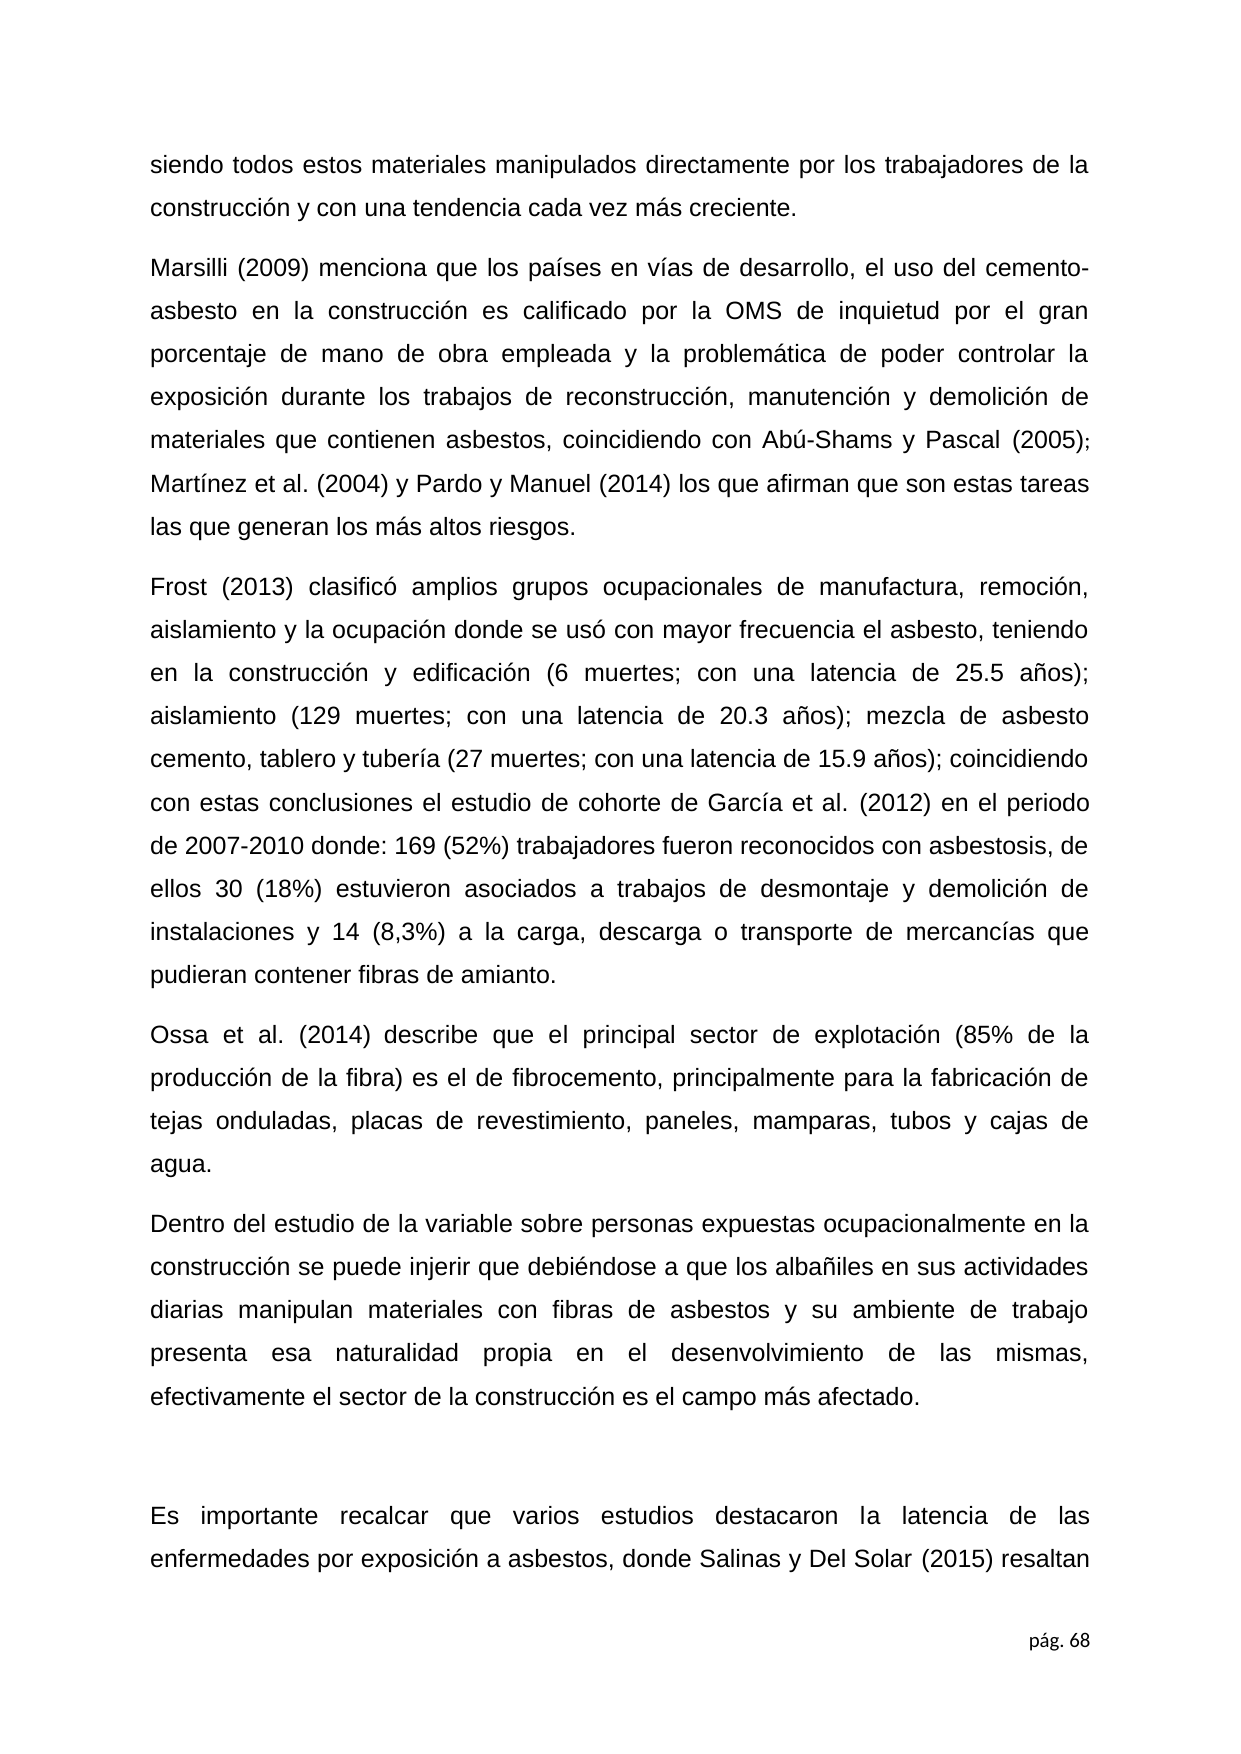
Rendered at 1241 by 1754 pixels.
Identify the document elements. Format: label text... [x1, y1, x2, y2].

text Ossa et al. describe que el principal sector de explotación (85% de la producción de la fibra) es el de fibrocemento, principalmente para la fabricación de tejas onduladas, placas de revestimiento, paneles, mamparas, tubos y cajas de agua. [150, 1020, 1090, 1178]
text Frost clasificó amplios grupos ocupacionales de manufactura, remoción, aislamiento y la ocupación donde se usó con mayor frecuencia el asbesto, teniendo en la construcción y edificación (6 muertes; con una latencia de 25.5 años); aislamiento (129 muertes; con una latencia de 20.3 años); mezcla de asbesto cemento, tablero y tubería (27 muertes; con una latencia de 15.9 años); coincidiendo con estas conclusiones el estudio de cohorte de García et al. en el periodo de 2007-2010 donde: 169 (52%) trabajadores fueron reconocidos con asbestosis, de ellos 30 (18%) estuvieron asociados a trabajos de desmontaje y demolición de instalaciones y 14 (8,3%) a la carga, descarga o transporte de mercancías que pudieran contener fibras de amianto. [150, 572, 1090, 989]
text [150, 150, 1090, 222]
text Marsilli menciona que los países en vías de desarrollo, el uso del cemento-asbesto en la construcción es calificado por la OMS de inquietud por el gran porcentaje de mano de obra empleada y la problemática de poder controlar la exposición durante los trabajos de reconstrucción, manutención y demolición de materiales que contienen asbestos, coincidiendo con Abú-Shams y Pascal; Martínez et al. y Pardo y Manuel los que afirman que son estas tareas las que generan los más altos riesgos. [150, 253, 1090, 541]
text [150, 1501, 1090, 1573]
text Dentro del estudio de la variable sobre personas expuestas ocupacionalmente en la construcción se puede injerir que debiéndose a que los albañiles en sus actividades diarias manipulan materiales con fibras de asbestos y su ambiente de trabajo presenta esa naturalidad propia en el desenvolvimiento de las mismas, efectivamente el sector de la construcción es el campo más afectado. [150, 1209, 1090, 1410]
